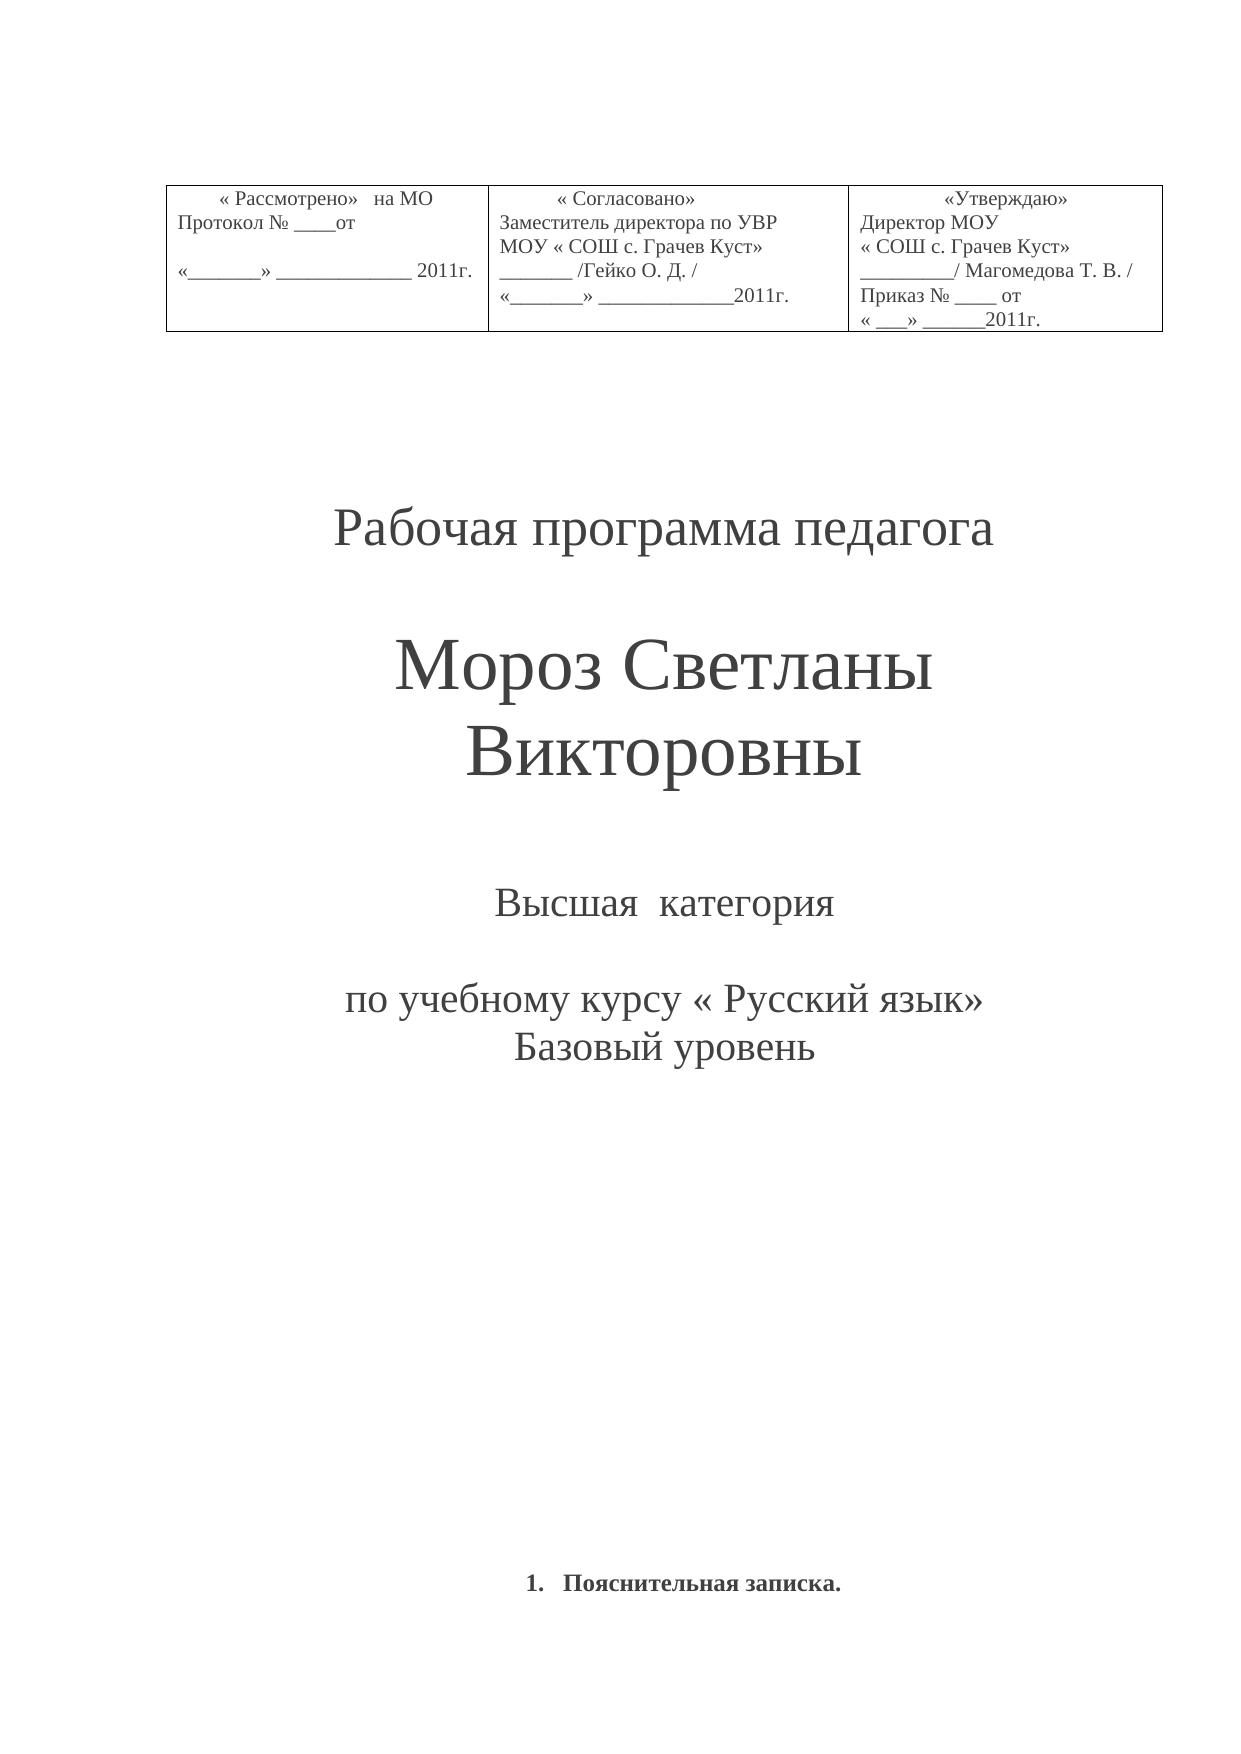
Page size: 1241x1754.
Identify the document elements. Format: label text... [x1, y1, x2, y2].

text Викторовны [177, 705, 1152, 792]
table_header « Рассмотрено» на МО Протокол № ____от «_______» _____________ 2011г. [167, 186, 488, 331]
text Мороз Светланы [177, 619, 1152, 705]
text по учебному курсу « Русский язык» [177, 974, 1152, 1022]
text Высшая категория [177, 878, 1152, 926]
list Пояснительная записка. [215, 1568, 1152, 1597]
table_header « Согласовано» Заместитель директора по УВР МОУ « СОШ с. Грачев Куст» _______ /Гейко О. Д. / «_______» _____________2011г. [489, 186, 848, 331]
text Рабочая программа педагога [177, 494, 1152, 557]
text Базовый уровень [177, 1022, 1152, 1069]
table_header «Утверждаю» Директор МОУ « СОШ с. Грачев Куст» _________/ Магомедова Т. В. / Приказ № ____ от « ___» ______2011г. [849, 186, 1162, 331]
